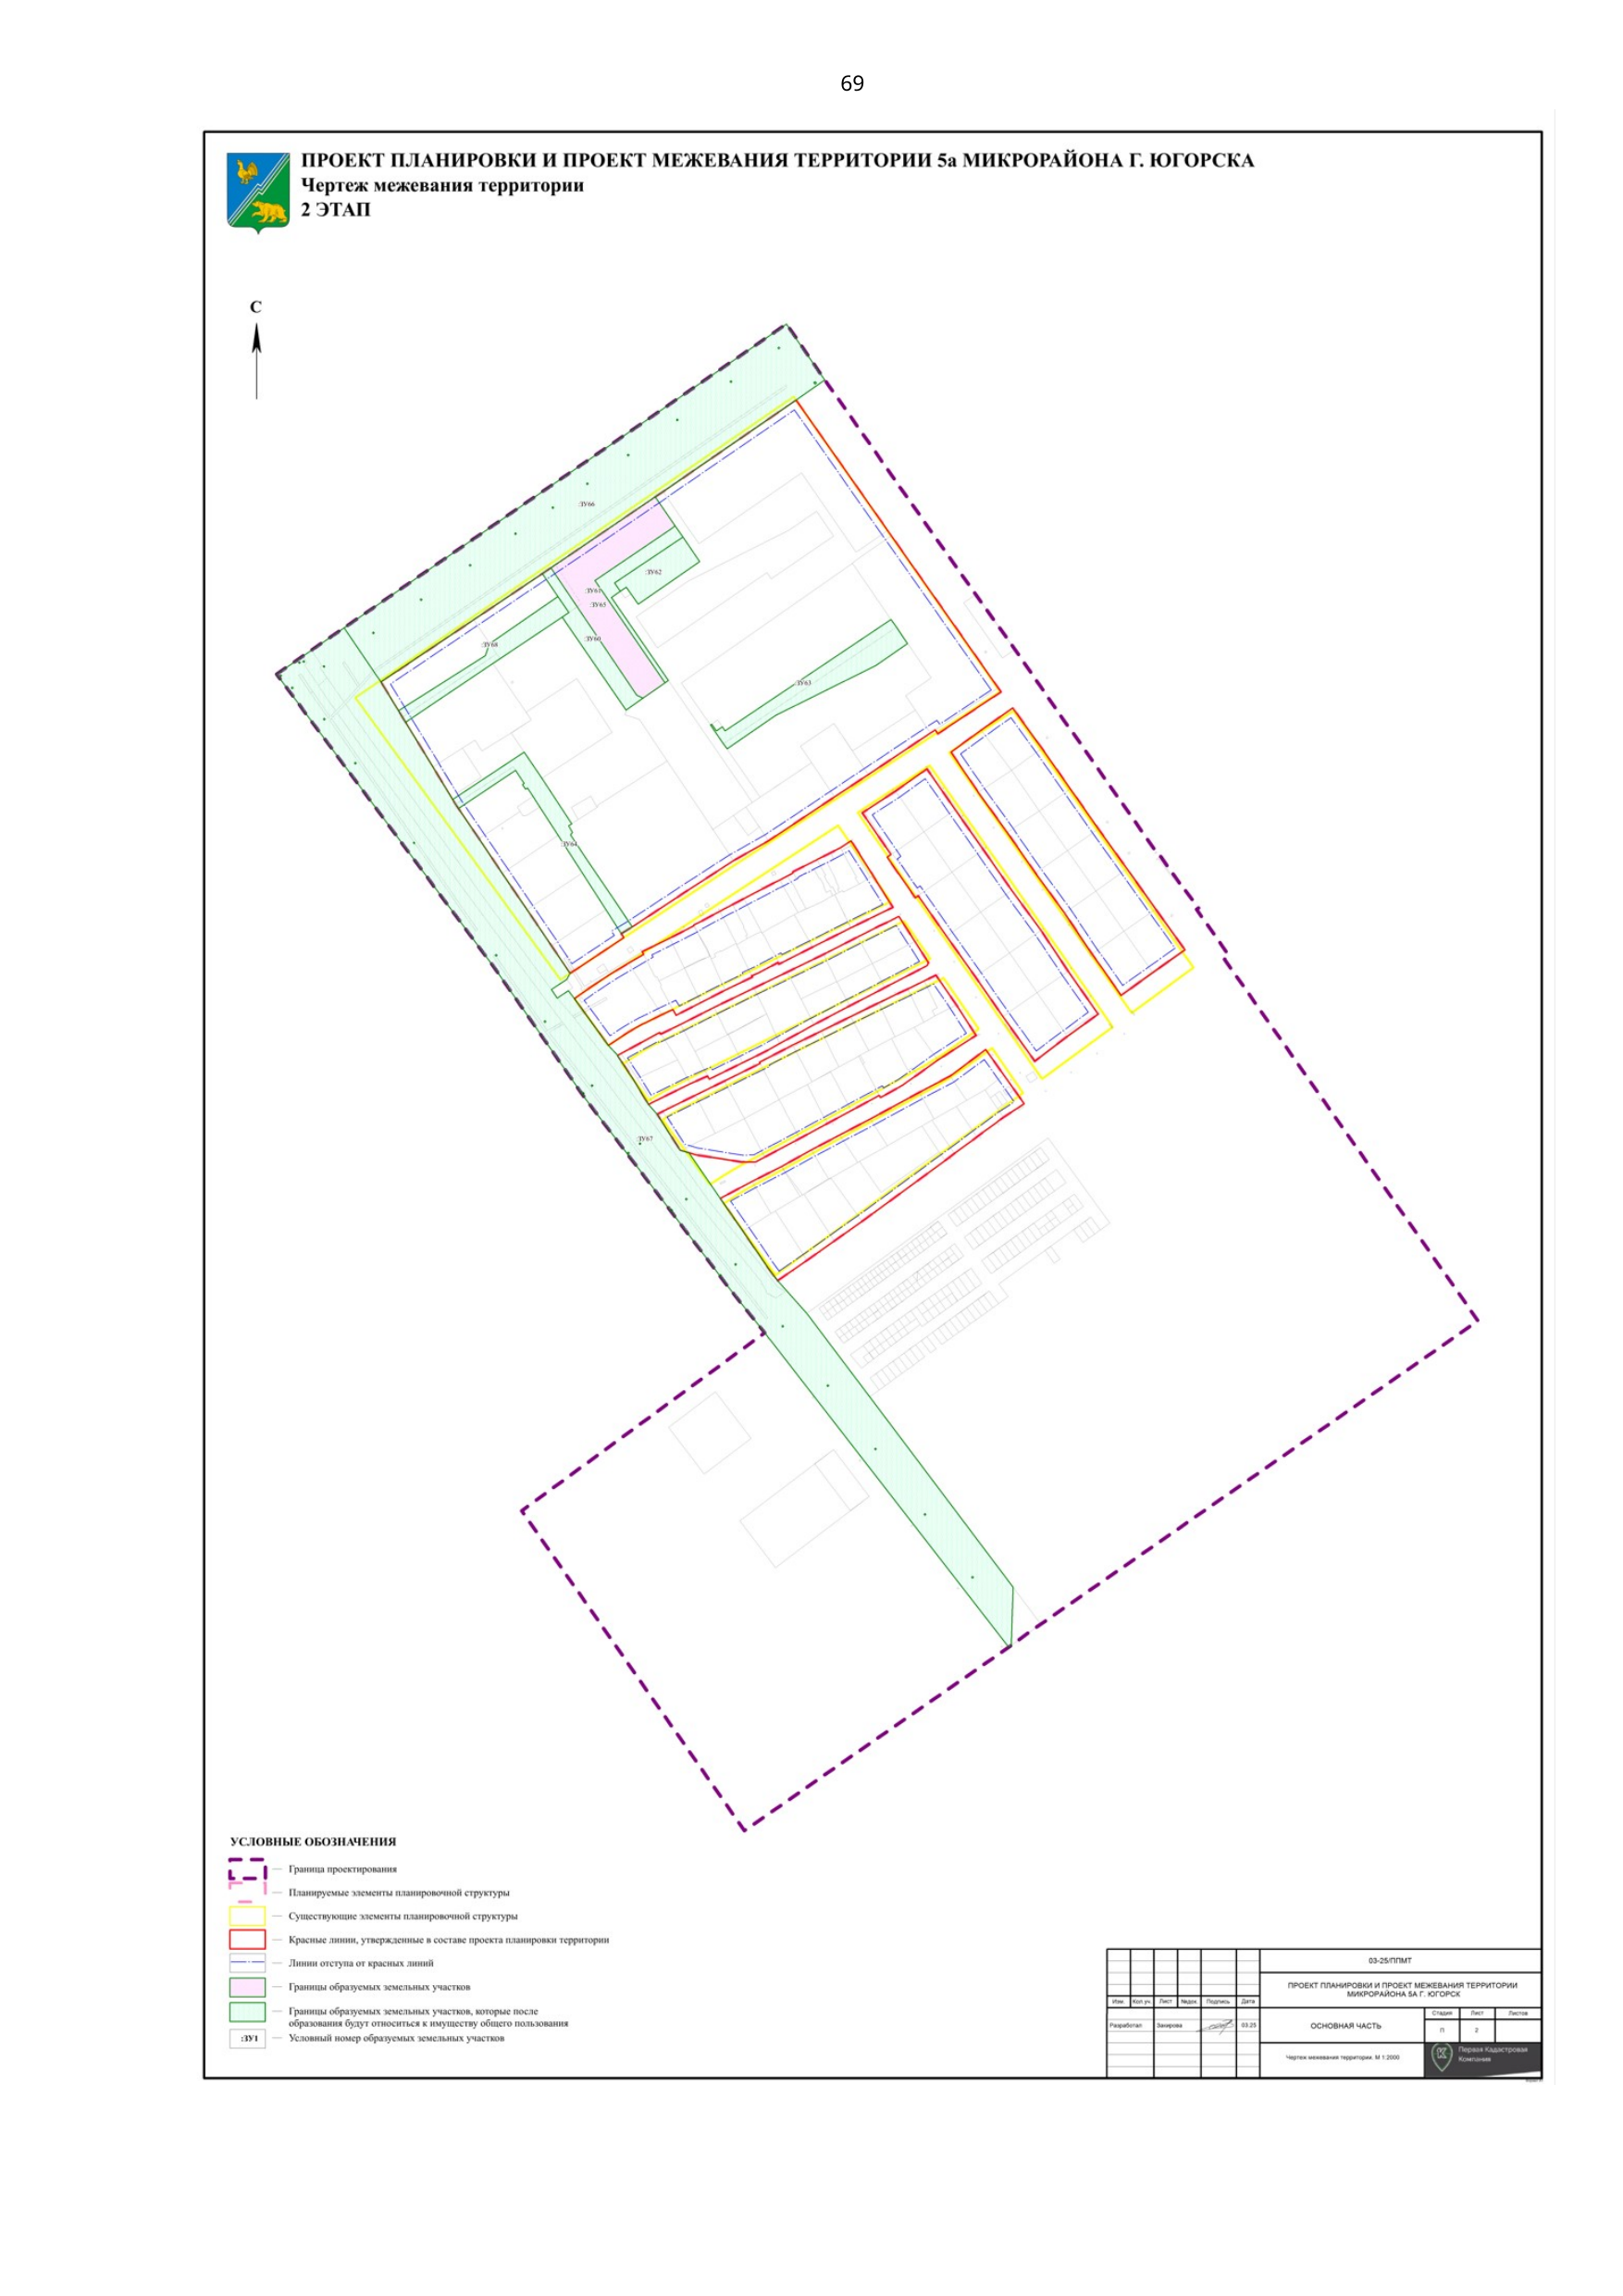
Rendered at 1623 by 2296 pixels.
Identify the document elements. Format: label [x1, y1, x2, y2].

picture [164, 109, 1555, 2085]
